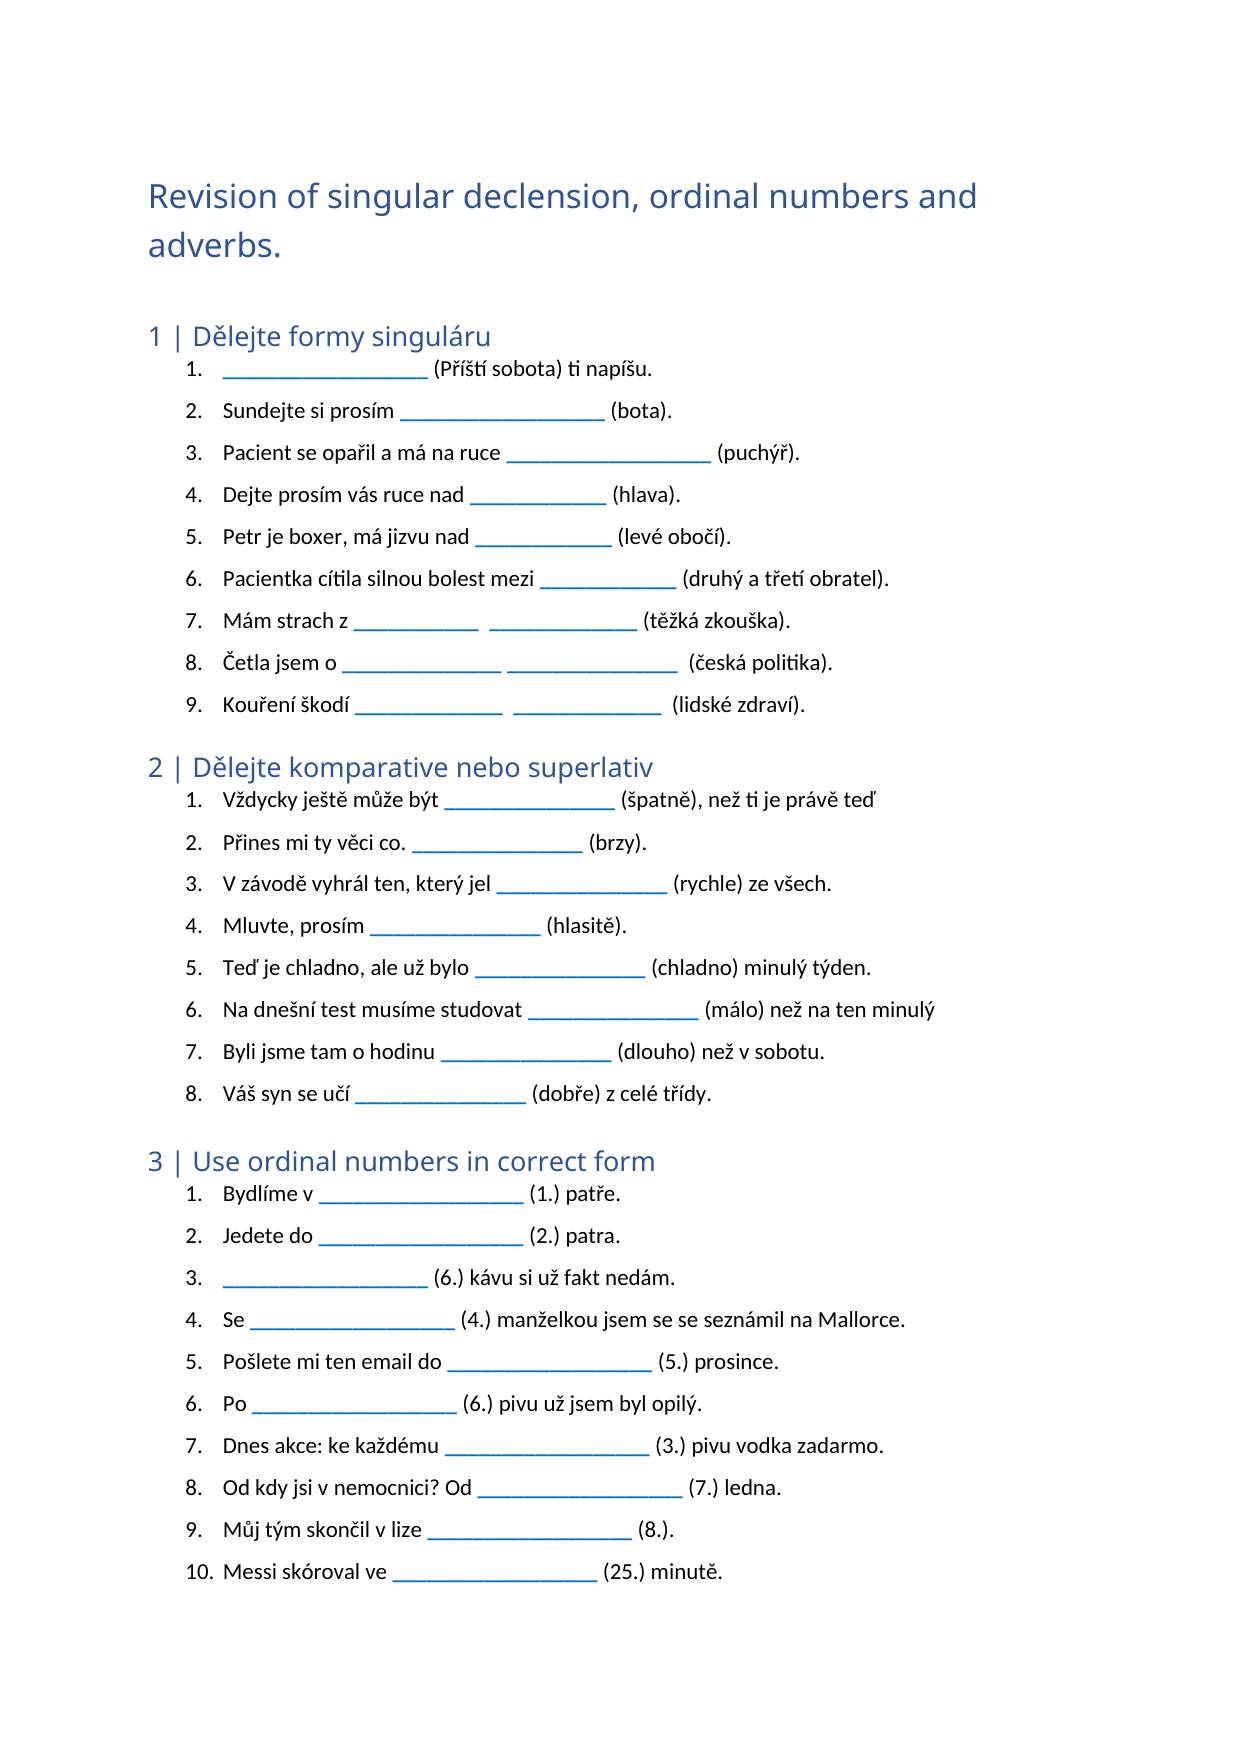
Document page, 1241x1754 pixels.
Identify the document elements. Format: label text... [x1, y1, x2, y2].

subtitle Revision of singular declension, ordinal numbers and adverbs. [148, 173, 1093, 267]
list Petr je boxer, má jizvu nad ____________ (levé obočí). [185, 522, 1093, 550]
list Mám strach z ___________ _____________ (těžká zkouška). [185, 606, 1093, 634]
list V závodě vyhrál ten, který jel _______________ (rychle) ze všech. [185, 869, 1093, 898]
list Se __________________ (4.) manželkou jsem se se seznámil na Mallorce. [185, 1305, 1093, 1333]
list Byli jsme tam o hodinu _______________ (dlouho) než v sobotu. [185, 1037, 1093, 1066]
list Od kdy jsi v nemocnici? Od __________________ (7.) ledna. [185, 1473, 1093, 1501]
list Vždycky ještě může být _______________ (špatně), než ti je právě teď [185, 786, 1093, 814]
subtitle 3 | Use ordinal numbers in correct form [148, 1142, 1093, 1179]
list Pošlete mi ten email do __________________ (5.) prosince. [185, 1347, 1093, 1375]
list Na dnešní test musíme studovat _______________ (málo) než na ten minulý [185, 996, 1093, 1023]
list Přines mi ty věci co. _______________ (brzy). [185, 828, 1093, 856]
list Po __________________ (6.) pivu už jsem byl opilý. [185, 1389, 1093, 1417]
list Váš syn se učí _______________ (dobře) z celé třídy. [185, 1079, 1093, 1107]
list Pacientka cítila silnou bolest mezi ____________ (druhý a třetí obratel). [185, 564, 1093, 592]
list Teď je chladno, ale už bylo _______________ (chladno) minulý týden. [185, 953, 1093, 982]
list Četla jsem o ______________ _______________ (česká politika). [185, 648, 1093, 676]
list Můj tým skončil v lize __________________ (8.). [185, 1515, 1093, 1543]
list Jedete do __________________ (2.) patra. [185, 1221, 1093, 1249]
list Dnes akce: ke každému __________________ (3.) pivu vodka zadarmo. [185, 1431, 1093, 1459]
subtitle 1 | Dělejte formy singuláru [148, 317, 1093, 354]
list __________________ (6.) kávu si už fakt nedám. [185, 1263, 1093, 1291]
list Sundejte si prosím __________________ (bota). [185, 396, 1093, 424]
list Messi skóroval ve __________________ (25.) minutě. [185, 1557, 1093, 1585]
subtitle 2 | Dělejte komparative nebo superlativ [148, 749, 1093, 786]
list Kouření škodí _____________ _____________ (lidské zdraví). [185, 690, 1093, 718]
list __________________ (Příští sobota) ti napíšu. [185, 354, 1093, 382]
list Pacient se opařil a má na ruce __________________ (puchýř). [185, 438, 1093, 466]
list Mluvte, prosím _______________ (hlasitě). [185, 912, 1093, 939]
list Bydlíme v __________________ (1.) patře. [185, 1179, 1093, 1207]
list Dejte prosím vás ruce nad ____________ (hlava). [185, 480, 1093, 508]
